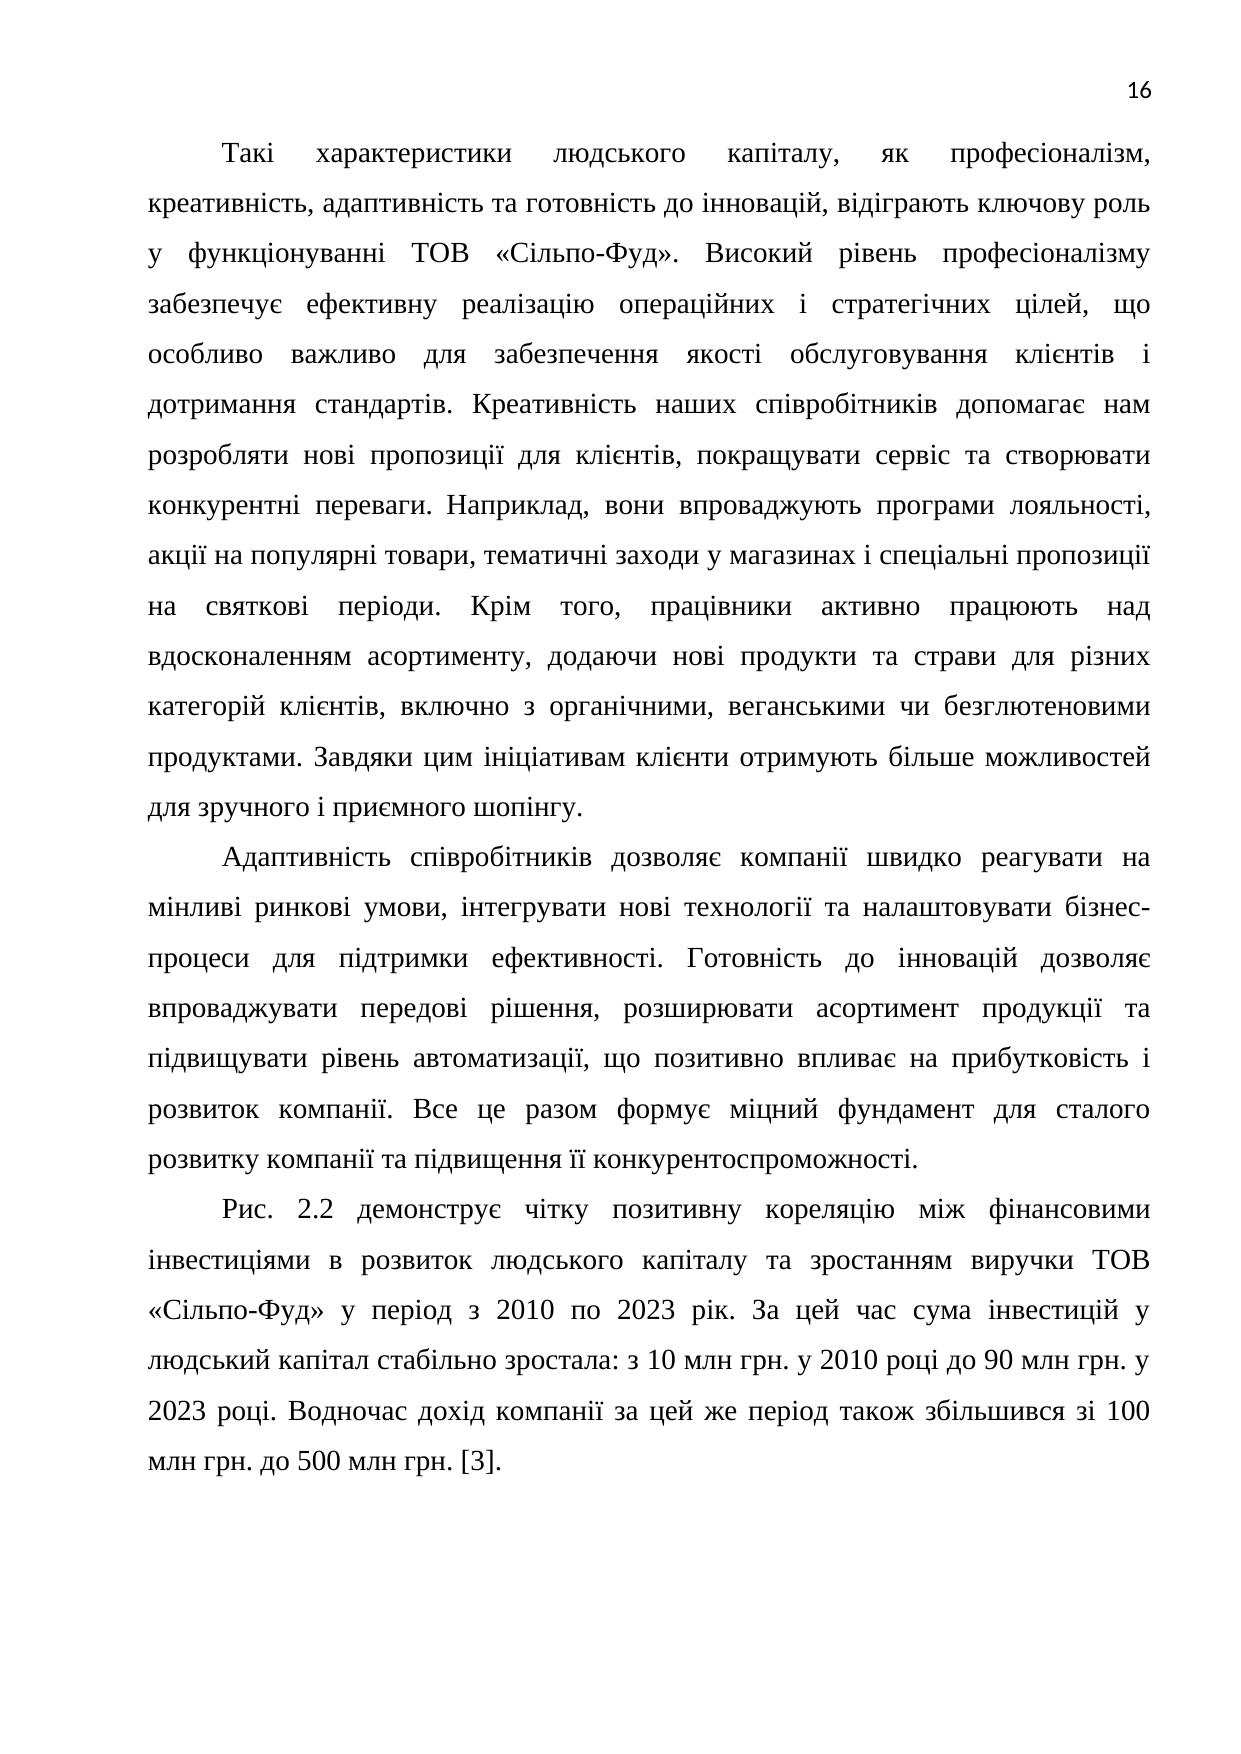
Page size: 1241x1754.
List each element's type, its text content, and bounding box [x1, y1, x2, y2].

text Рис. 2.2 демонструє чітку позитивну кореляцію між фінансовими інвестиціями в розвиток людського капіталу та зростанням виручки ТОВ «Сільпо-Фуд» у період з 2010 по 2023 рік. За цей час сума інвестицій у людський капітал стабільно зростала: з 10 млн грн. у 2010 році до 90 млн грн. у 2023 році. Водночас дохід компанії за цей же період також збільшився зі 100 млн грн. до 500 млн грн. [3]. [148, 1191, 1152, 1477]
text Адаптивність співробітників дозволяє компанії швидко реагувати на мінливі ринкові умови, інтегрувати нові технології та налаштовувати бізнес-процеси для підтримки ефективності. Готовність до інновацій дозволяє впроваджувати передові рішення, розширювати асортимент продукції та підвищувати рівень автоматизації, що позитивно впливає на прибутковість і розвиток компанії. Все це разом формує міцний фундамент для сталого розвитку компанії та підвищення її конкурентоспроможності. [148, 839, 1152, 1175]
text Такі характеристики людського капіталу, як професіоналізм, креативність, адаптивність та готовність до інновацій, відіграють ключову роль у функціонуванні ТОВ «Сільпо-Фуд». Високий рівень професіоналізму забезпечує ефективну реалізацію операційних і стратегічних цілей, що особливо важливо для забезпечення якості обслуговування клієнтів і дотримання стандартів. Креативність наших співробітників допомагає нам розробляти нові пропозиції для клієнтів, покращувати сервіс та створювати конкурентні переваги. Наприклад, вони впроваджують програми лояльності, акції на популярні товари, тематичні заходи у магазинах і спеціальні пропозиції на святкові періоди. Крім того, працівники активно працюють над вдосконаленням асортименту, додаючи нові продукти та страви для різних категорій клієнтів, включно з органічними, веганськими чи безглютеновими продуктами. Завдяки цим ініціативам клієнти отримують більше можливостей для зручного і приємного шопінгу. [148, 135, 1152, 822]
